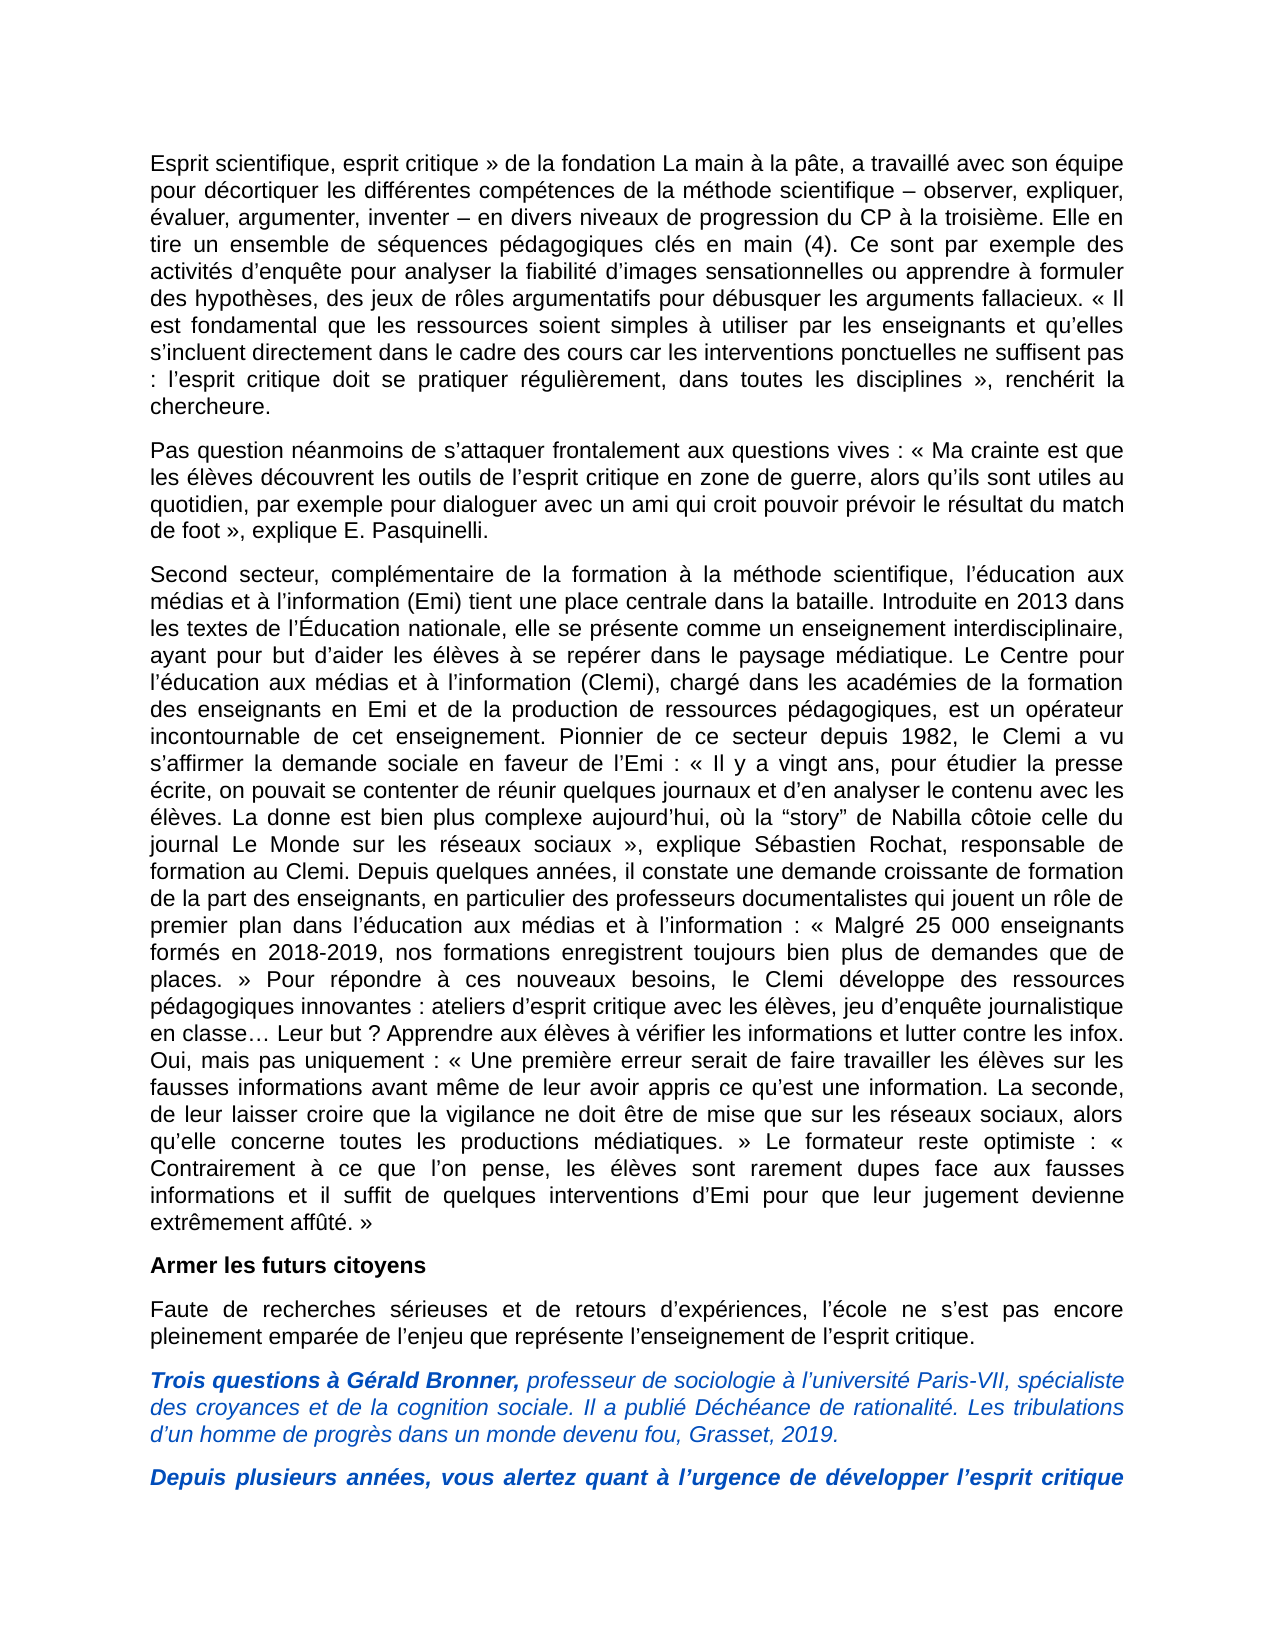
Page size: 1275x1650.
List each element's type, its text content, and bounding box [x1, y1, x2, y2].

text Second secteur, complémentaire de la formation à la méthode scientifique, l’éducation aux médias et à l’information (Emi) tient une place centrale dans la bataille. Introduite en 2013 dans les textes de l’Éducation nationale, elle se présente comme un enseignement interdisciplinaire, ayant pour but d’aider les élèves à se repérer dans le paysage médiatique. Le Centre pour l’éducation aux médias et à l’information (Clemi), chargé dans les académies de la formation des enseignants en Emi et de la production de ressources pédagogiques, est un opérateur incontournable de cet enseignement. Pionnier de ce secteur depuis 1982, le Clemi a vu s’affirmer la demande sociale en faveur de l’Emi : « Il y a vingt ans, pour étudier la presse écrite, on pouvait se contenter de réunir quelques journaux et d’en analyser le contenu avec les élèves. La donne est bien plus complexe aujourd’hui, où la “story” de Nabilla côtoie celle du journal Le Monde sur les réseaux sociaux », explique Sébastien Rochat, responsable de formation au Clemi. Depuis quelques années, il constate une demande croissante de formation de la part des enseignants, en particulier des professeurs documentalistes qui jouent un rôle de premier plan dans l’éducation aux médias et à l’information : « Malgré 25 000 enseignants formés en 2018-2019, nos formations enregistrent toujours bien plus de demandes que de places. » Pour répondre à ces nouveaux besoins, le Clemi développe des ressources pédagogiques innovantes : ateliers d’esprit critique avec les élèves, jeu d’enquête journalistique en classe… Leur but ? Apprendre aux élèves à vérifier les informations et lutter contre les infox. Oui, mais pas uniquement : « Une première erreur serait de faire travailler les élèves sur les fausses informations avant même de leur avoir appris ce qu’est une information. La seconde, de leur laisser croire que la vigilance ne doit être de mise que sur les réseaux sociaux, alors qu’elle concerne toutes les productions médiatiques. » Le formateur reste optimiste : « Contrairement à ce que l’on pense, les élèves sont rarement dupes face aux fausses informations et il suffit de quelques interventions d’Emi pour que leur jugement devienne extrêmement affûté. » [150, 561, 1125, 1236]
text Pas question néanmoins de s’attaquer frontalement aux questions vives : « Ma crainte est que les élèves découvrent les outils de l’esprit critique en zone de guerre, alors qu’ils sont utiles au quotidien, par exemple pour dialoguer avec un ami qui croit pouvoir prévoir le résultat du match de foot », explique E. Pasquinelli. [150, 436, 1125, 544]
text Faute de recherches sérieuses et de retours d’expériences, l’école ne s’est pas encore pleinement emparée de l’enjeu que représente l’enseignement de l’esprit critique. [150, 1296, 1125, 1350]
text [150, 150, 1125, 420]
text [150, 1464, 1125, 1491]
text Armer les futurs citoyens [150, 1252, 1125, 1279]
text Trois questions à Gérald Bronner, professeur de sociologie à l’université Paris-VII, spécialiste des croyances et de la cognition sociale. Il a publié Déchéance de rationalité. Les tribulations d’un homme de progrès dans un monde devenu fou, Grasset, 2019. [150, 1366, 1125, 1447]
